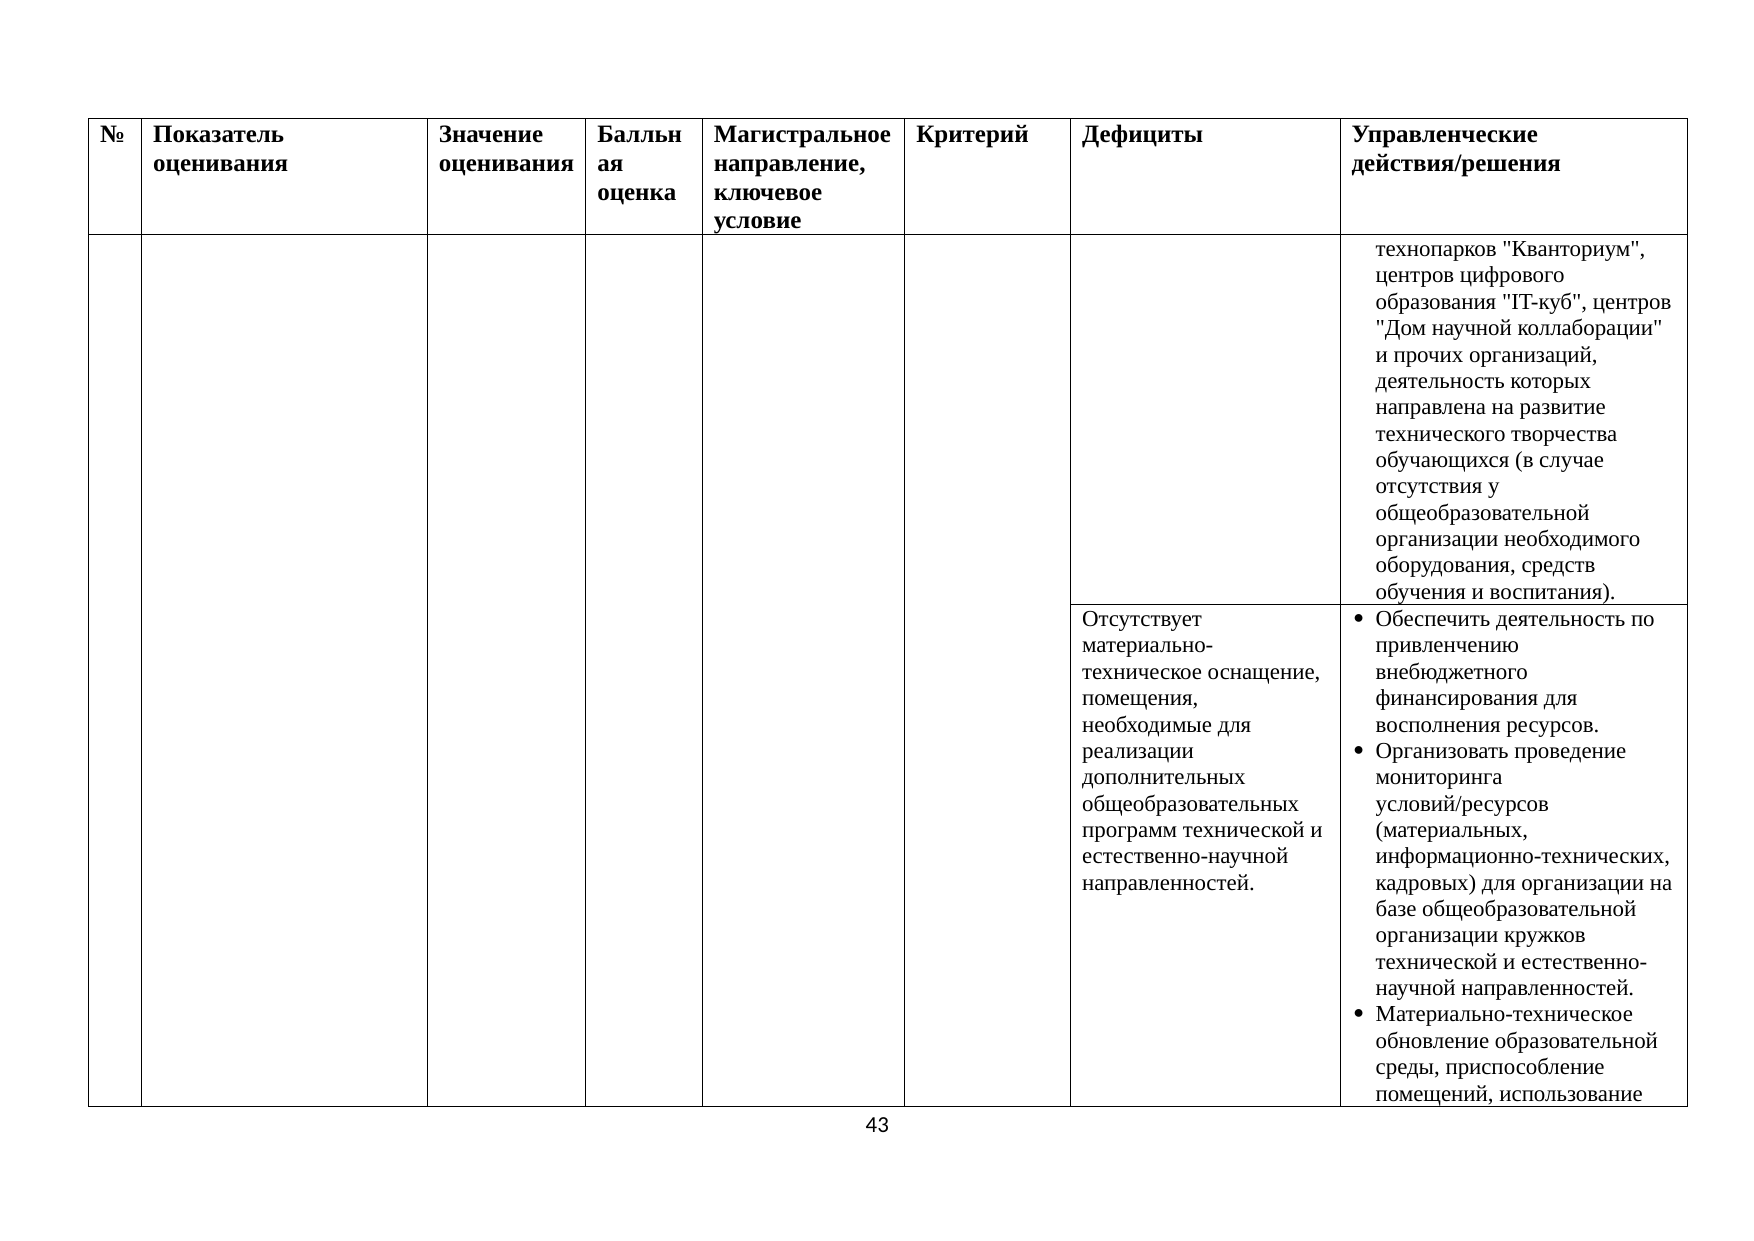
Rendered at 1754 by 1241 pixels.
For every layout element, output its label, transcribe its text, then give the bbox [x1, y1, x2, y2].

table_header Значение оценивания [428, 119, 585, 234]
table_header Дефициты [1071, 119, 1340, 234]
table_header № [89, 119, 141, 234]
table_header Балльная оценка [586, 119, 702, 234]
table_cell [1341, 235, 1687, 604]
table_header Управленческие действия/решения [1341, 119, 1687, 234]
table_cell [1071, 235, 1340, 604]
table_header Показатель оценивания [142, 119, 427, 234]
table_header Магистральное направление, ключевое условие [703, 119, 904, 234]
table_header Критерий [905, 119, 1070, 234]
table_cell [1341, 605, 1687, 1106]
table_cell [1071, 605, 1340, 1106]
